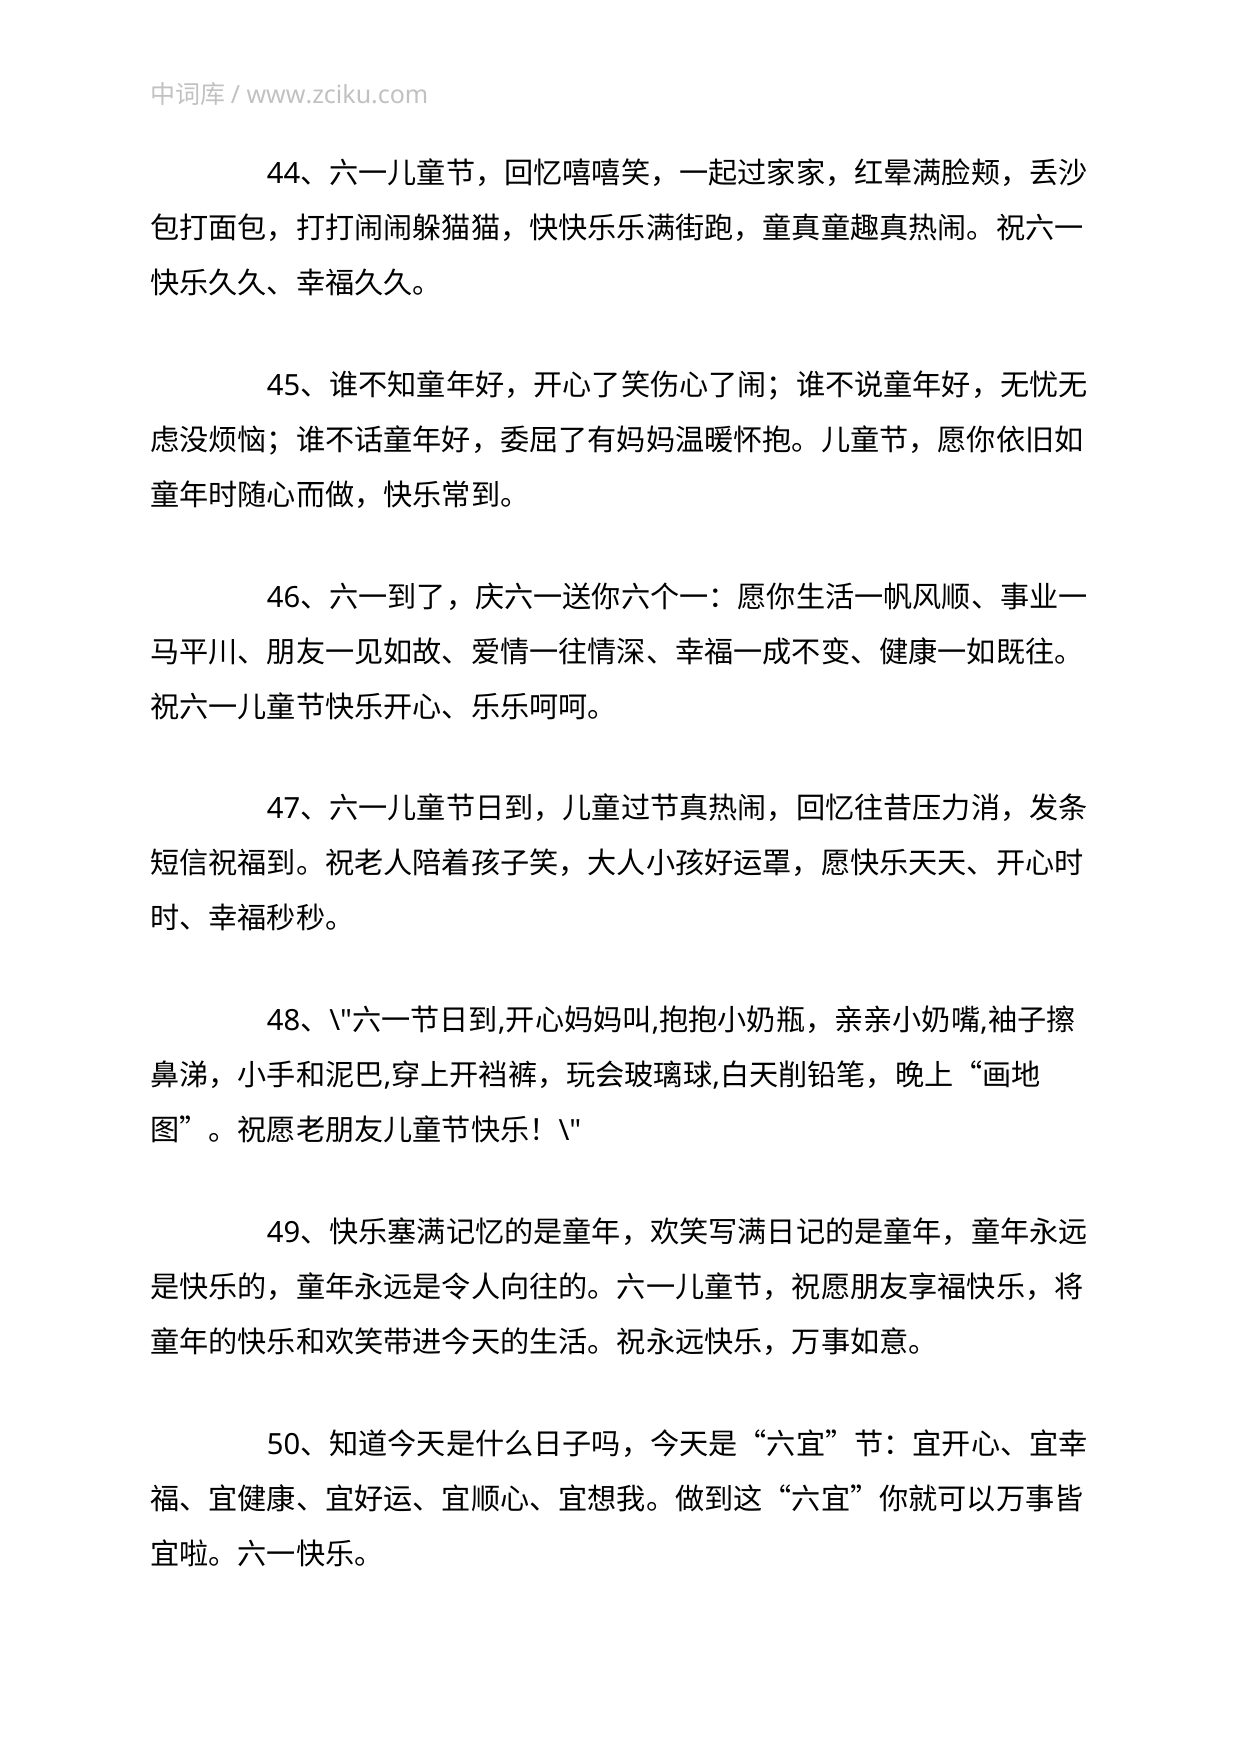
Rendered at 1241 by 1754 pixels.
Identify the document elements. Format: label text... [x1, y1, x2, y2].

text 45、谁不知童年好，开心了笑伤心了闹；谁不说童年好，无忧无虑没烦恼；谁不话童年好，委屈了有妈妈温暖怀抱。儿童节，愿你依旧如童年时随心而做，快乐常到。 [150, 362, 1090, 514]
text 49、快乐塞满记忆的是童年，欢笑写满日记的是童年，童年永远是快乐的，童年永远是令人向往的。六一儿童节，祝愿朋友享福快乐，将童年的快乐和欢笑带进今天的生活。祝永远快乐，万事如意。 [150, 1209, 1090, 1361]
text 50、知道今天是什么日子吗，今天是“六宜”节：宜开心、宜幸福、宜健康、宜好运、宜顺心、宜想我。做到这“六宜”你就可以万事皆宜啦。六一快乐。 [150, 1420, 1090, 1572]
text 48、\"六一节日到,开心妈妈叫,抱抱小奶瓶，亲亲小奶嘴,袖子擦鼻涕，小手和泥巴,穿上开裆裤，玩会玻璃球,白天削铅笔，晚上“画地图”。祝愿老朋友儿童节快乐！\" [150, 997, 1090, 1149]
text 44、六一儿童节，回忆嘻嘻笑，一起过家家，红晕满脸颊，丢沙包打面包，打打闹闹躲猫猫，快快乐乐满街跑，童真童趣真热闹。祝六一快乐久久、幸福久久。 [150, 150, 1090, 302]
text 47、六一儿童节日到，儿童过节真热闹，回忆往昔压力消，发条短信祝福到。祝老人陪着孩子笑，大人小孩好运罩，愿快乐天天、开心时时、幸福秒秒。 [150, 785, 1090, 937]
text 46、六一到了，庆六一送你六个一：愿你生活一帆风顺、事业一马平川、朋友一见如故、爱情一往情深、幸福一成不变、健康一如既往。祝六一儿童节快乐开心、乐乐呵呵。 [150, 573, 1090, 726]
